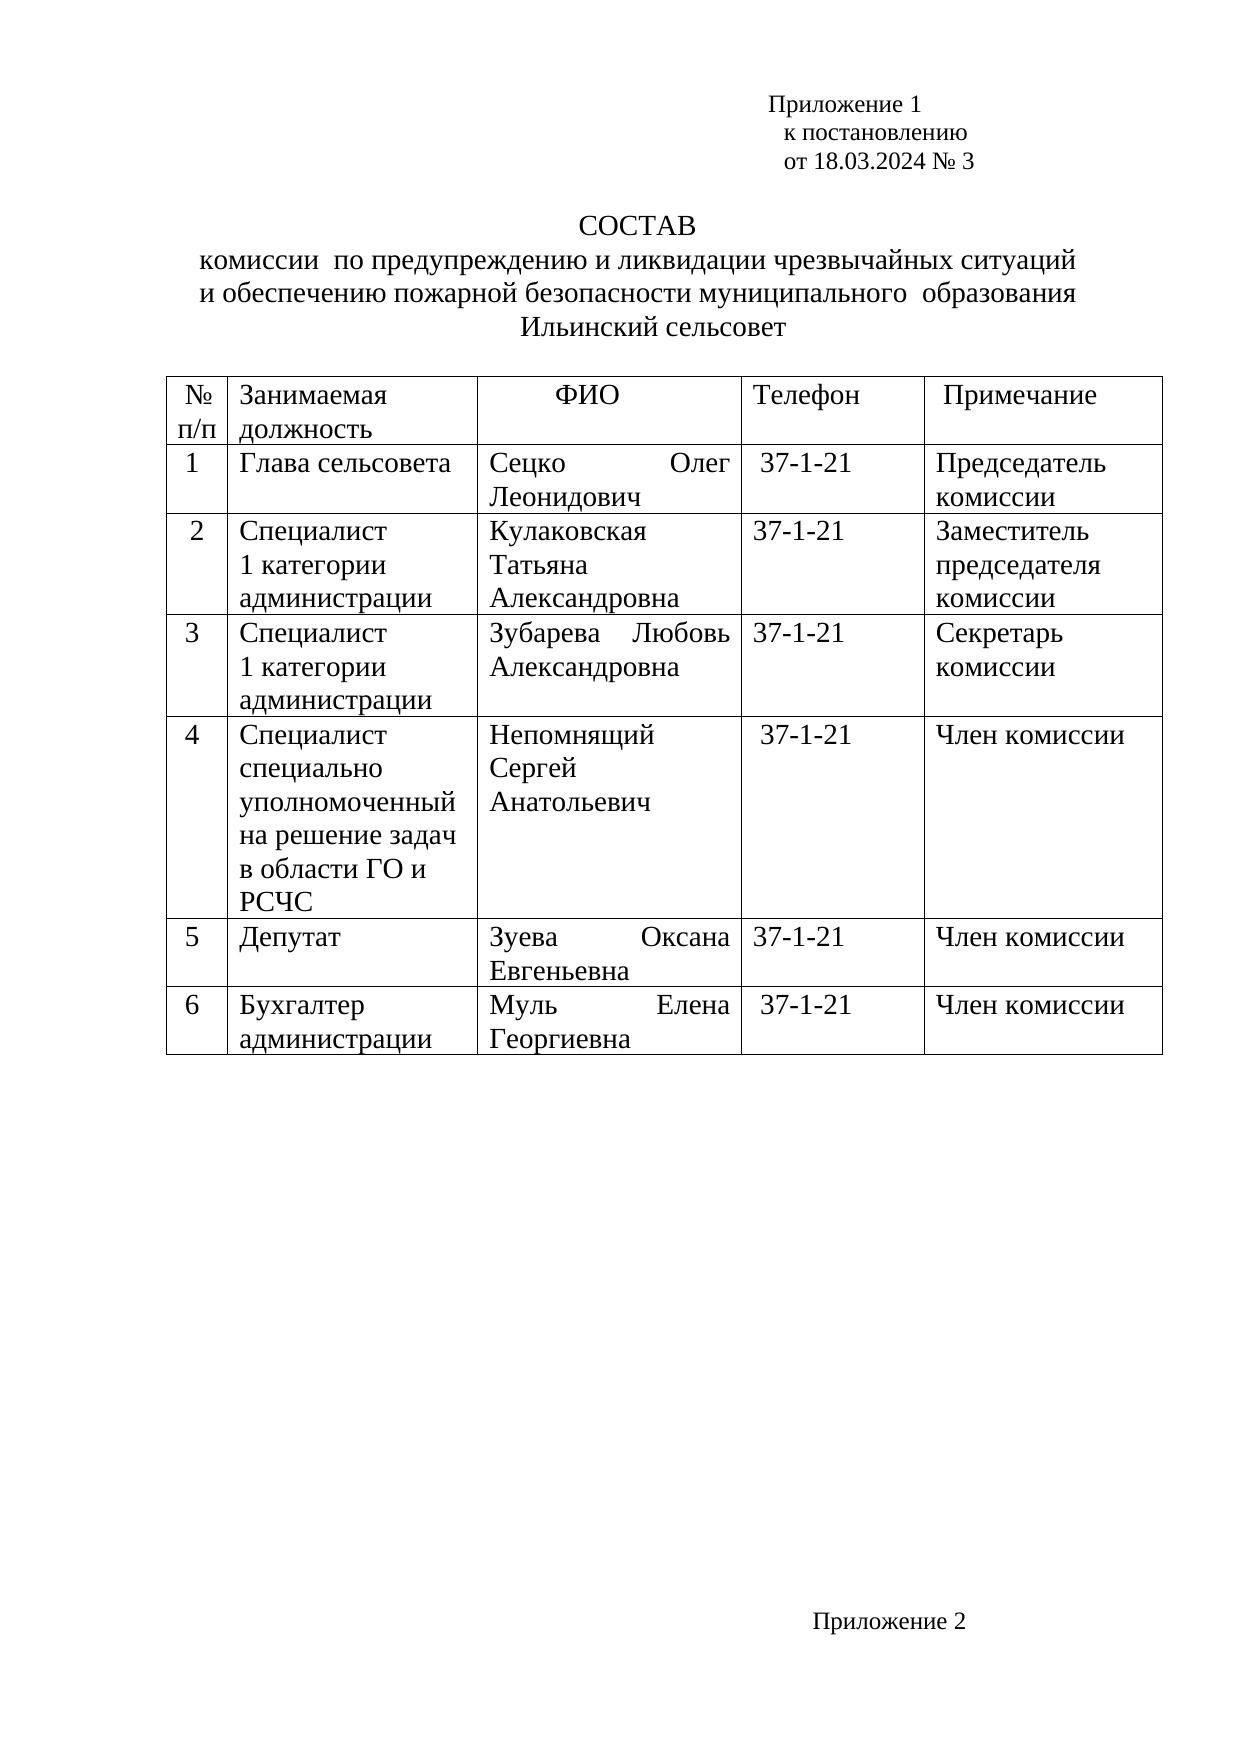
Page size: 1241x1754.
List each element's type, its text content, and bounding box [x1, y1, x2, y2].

table_cell Депутат [228, 919, 477, 986]
table_cell Кулаковская Татьяна Александровна [478, 514, 741, 614]
table_cell 1 [167, 445, 227, 512]
table_cell 37-1-21 [742, 987, 924, 1054]
table_cell 3 [167, 615, 227, 716]
table_cell Секретарь комиссии [925, 615, 1162, 716]
table_cell Зуева Оксана Евгеньевна [478, 919, 741, 986]
table_cell Член комиссии [925, 987, 1162, 1054]
table_header Занимаемая должность [228, 377, 477, 444]
table_header ФИО [478, 377, 741, 444]
table_cell Член комиссии [925, 919, 1162, 986]
text СОСТАВ [177, 208, 1152, 242]
text комиссии по предупреждению и ликвидации чрезвычайных ситуаций [177, 242, 1152, 276]
table_cell Специалист 1 категории администрации [228, 514, 477, 614]
table_cell Непомнящий Сергей Анатольевич [478, 717, 741, 918]
table_cell 4 [167, 717, 227, 918]
table_cell Глава сельсовета [228, 445, 477, 512]
table_header Примечание [925, 377, 1162, 444]
text Ильинский сельсовет [177, 309, 1152, 343]
table_cell Заместитель председателя комиссии [925, 514, 1162, 614]
table_cell Муль Елена Георгиевна [478, 987, 741, 1054]
table_cell 5 [167, 919, 227, 986]
table_cell 37-1-21 [742, 615, 924, 716]
table_cell 37-1-21 [742, 717, 924, 918]
table_cell Специалист специально уполномоченный на решение задач в области ГО и РСЧС [228, 717, 477, 918]
table_cell Бухгалтер администрации [228, 987, 477, 1054]
table_cell 37-1-21 [742, 919, 924, 986]
text Приложение 1 [177, 89, 1152, 117]
text Приложение 2 [177, 1606, 1152, 1635]
text от 18.03.2024 № 3 [177, 146, 1152, 175]
table_cell Председатель комиссии [925, 445, 1162, 512]
table_cell 2 [167, 514, 227, 614]
table_cell Специалист 1 категории администрации [228, 615, 477, 716]
table_header № п/п [167, 377, 227, 444]
table_cell 37-1-21 [742, 445, 924, 512]
table_cell 37-1-21 [742, 514, 924, 614]
table_cell 6 [167, 987, 227, 1054]
table_header Телефон [742, 377, 924, 444]
table_cell Зубарева Любовь Александровна [478, 615, 741, 716]
text и обеспечению пожарной безопасности муниципального образования [177, 276, 1152, 309]
table_cell Сецко Олег Леонидович [478, 445, 741, 512]
table_cell Член комиссии [925, 717, 1162, 918]
text к постановлению [177, 117, 1152, 146]
